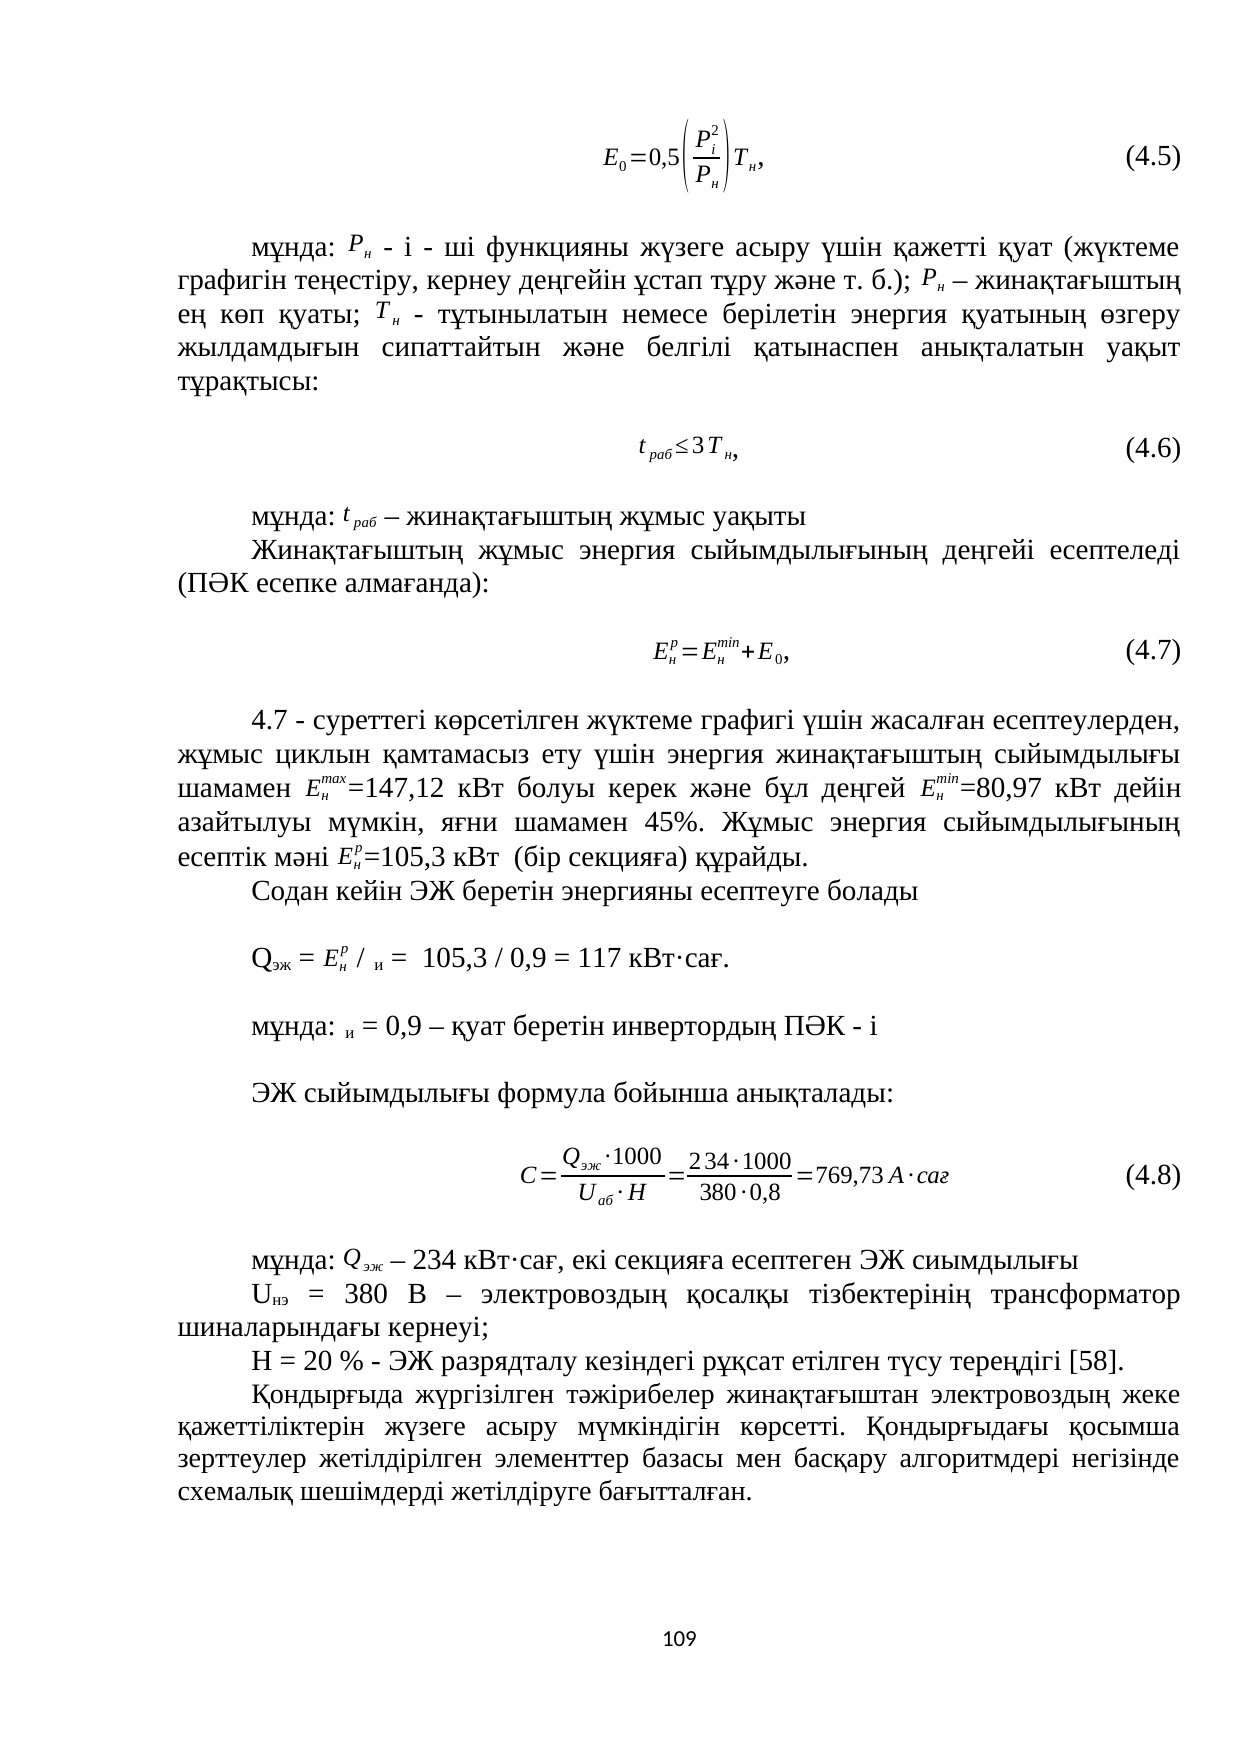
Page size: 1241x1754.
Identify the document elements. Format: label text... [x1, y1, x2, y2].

text ЭЖ сыйымдылығы формула бойынша анықталады: [177, 1076, 1181, 1109]
text мұнда: - i - ші функцияны жүзеге асыру үшін қажетті қуат (жүктеме графигін теңестіру, кернеу деңгейін ұстап тұру және т. б.); – жинақтағыштың ең көп қуаты; - тұтынылатын немесе берілетін энергия қуатының өзгеру жылдамдығын сипаттайтын және белгілі қатынаспен анықталатын уақыт тұрақтысы: [177, 229, 1181, 397]
text мұнда: и = 0,9 – қуат беретін инвертордың ПӘК - і [177, 1008, 1181, 1042]
text Содан кейін ЭЖ беретін энергияны есептеуге болады [177, 873, 1181, 906]
text мұнда: – жинақтағыштың жұмыс уақыты [177, 498, 1181, 532]
text 4.7 - суреттегі көрсетілген жүктеме графигі үшін жасалған есептеулерден, жұмыс циклын қамтамасыз ету үшін энергия жинақтағыштың сыйымдылығы шамамен =147,12 кВт болуы керек және бұл деңгей =80,97 кВт дейін азайтылуы мүмкін, яғни шамамен 45%. Жұмыс энергия сыйымдылығының есептік мәні =105,3 кВт (бір секцияға) құрайды. [177, 702, 1181, 873]
text Қондырғыда жүргізілген тәжірибелер жинақтағыштан электровоздың жеке қажеттіліктерін жүзеге асыру мүмкіндігін көрсетті. Қондырғыдағы қосымша зерттеулер жетілдірілген элементтер базасы мен басқару алгоритмдері негізінде схемалық шешімдерді жетілдіруге бағытталған. [177, 1377, 1181, 1506]
text мұнда: – 234 кВт·сағ, екі секцияға есептеген ЭЖ сиымдылығы [177, 1242, 1181, 1276]
text (4.8) [177, 1143, 1181, 1209]
text Жинақтағыштың жұмыс энергия сыйымдылығының деңгейі есептеледі (ПӘК есепке алмағанда): [177, 532, 1181, 599]
text , (4.7) [177, 632, 1181, 669]
text Uнэ = 380 В – электровоздың қосалқы тізбектерінің трансформатор шиналарындағы кернеуі; [177, 1276, 1181, 1343]
text , (4.6) [177, 430, 1181, 465]
text , (4.5) [177, 118, 1181, 195]
text Н = 20 % - ЭЖ разрядталу кезіндегі рұқсат етілген түсу тереңдігі [58]. [177, 1343, 1181, 1377]
text Qэж = / и = 105,3 / 0,9 = 117 кВт·сағ. [177, 940, 1181, 975]
